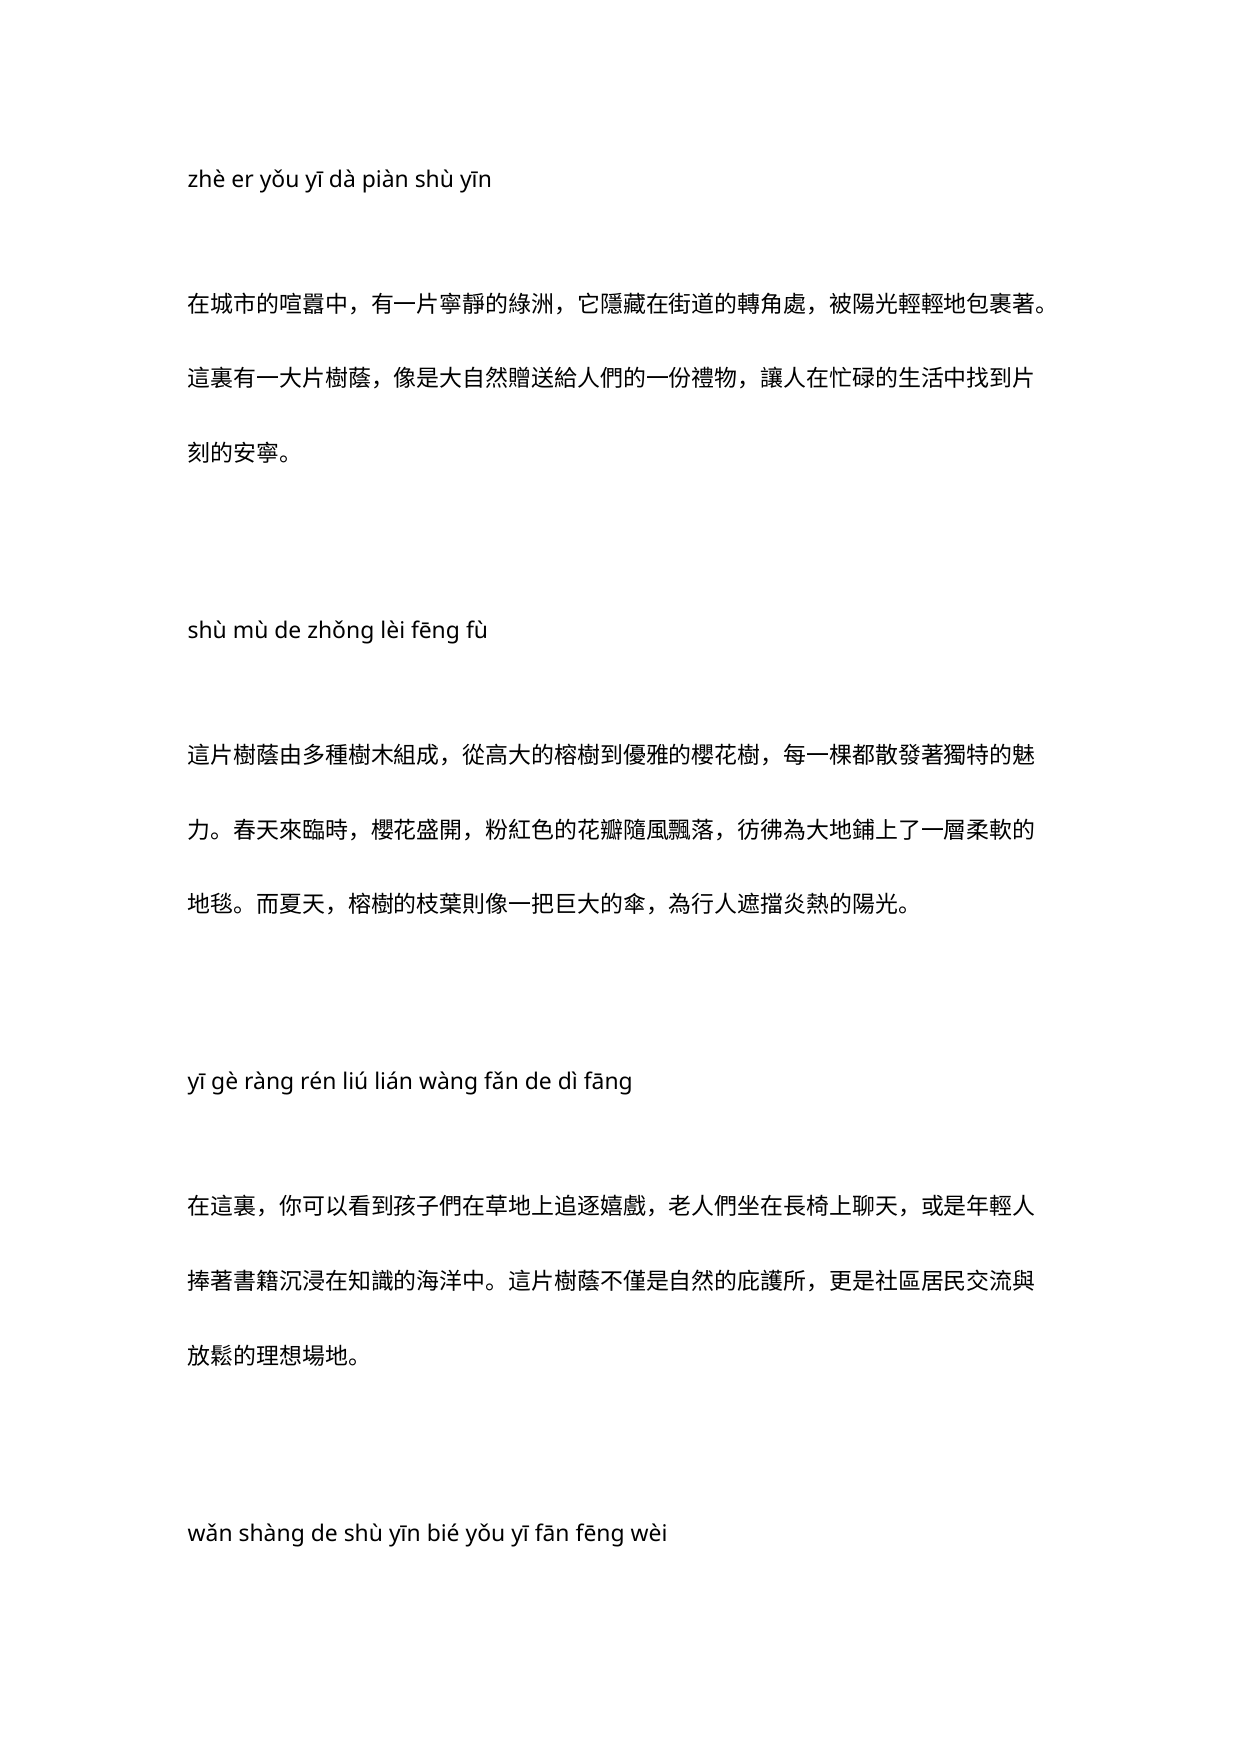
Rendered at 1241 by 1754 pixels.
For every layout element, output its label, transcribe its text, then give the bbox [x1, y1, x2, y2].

text yī gè ràng rén liú lián wàng fǎn de dì fāng [187, 1065, 1053, 1097]
text 這片樹蔭由多種樹木組成，從高大的榕樹到優雅的櫻花樹，每一棵都散發著獨特的魅力。春天來臨時，櫻花盛開，粉紅色的花瓣隨風飄落，彷彿為大地鋪上了一層柔軟的地毯。而夏天，榕樹的枝葉則像一把巨大的傘，為行人遮擋炎熱的陽光。 [187, 721, 1053, 935]
text 在這裏，你可以看到孩子們在草地上追逐嬉戲，老人們坐在長椅上聊天，或是年輕人捧著書籍沉浸在知識的海洋中。這片樹蔭不僅是自然的庇護所，更是社區居民交流與放鬆的理想場地。 [187, 1172, 1053, 1387]
text wǎn shàng de shù yīn bié yǒu yī fān fēng wèi [187, 1516, 1053, 1548]
text shù mù de zhǒng lèi fēng fù [187, 613, 1053, 646]
text 在城市的喧囂中，有一片寧靜的綠洲，它隱藏在街道的轉角處，被陽光輕輕地包裹著。這裏有一大片樹蔭，像是大自然贈送給人們的一份禮物，讓人在忙碌的生活中找到片刻的安寧。 [187, 270, 1053, 484]
text zhè er yǒu yī dà piàn shù yīn [187, 162, 1053, 194]
